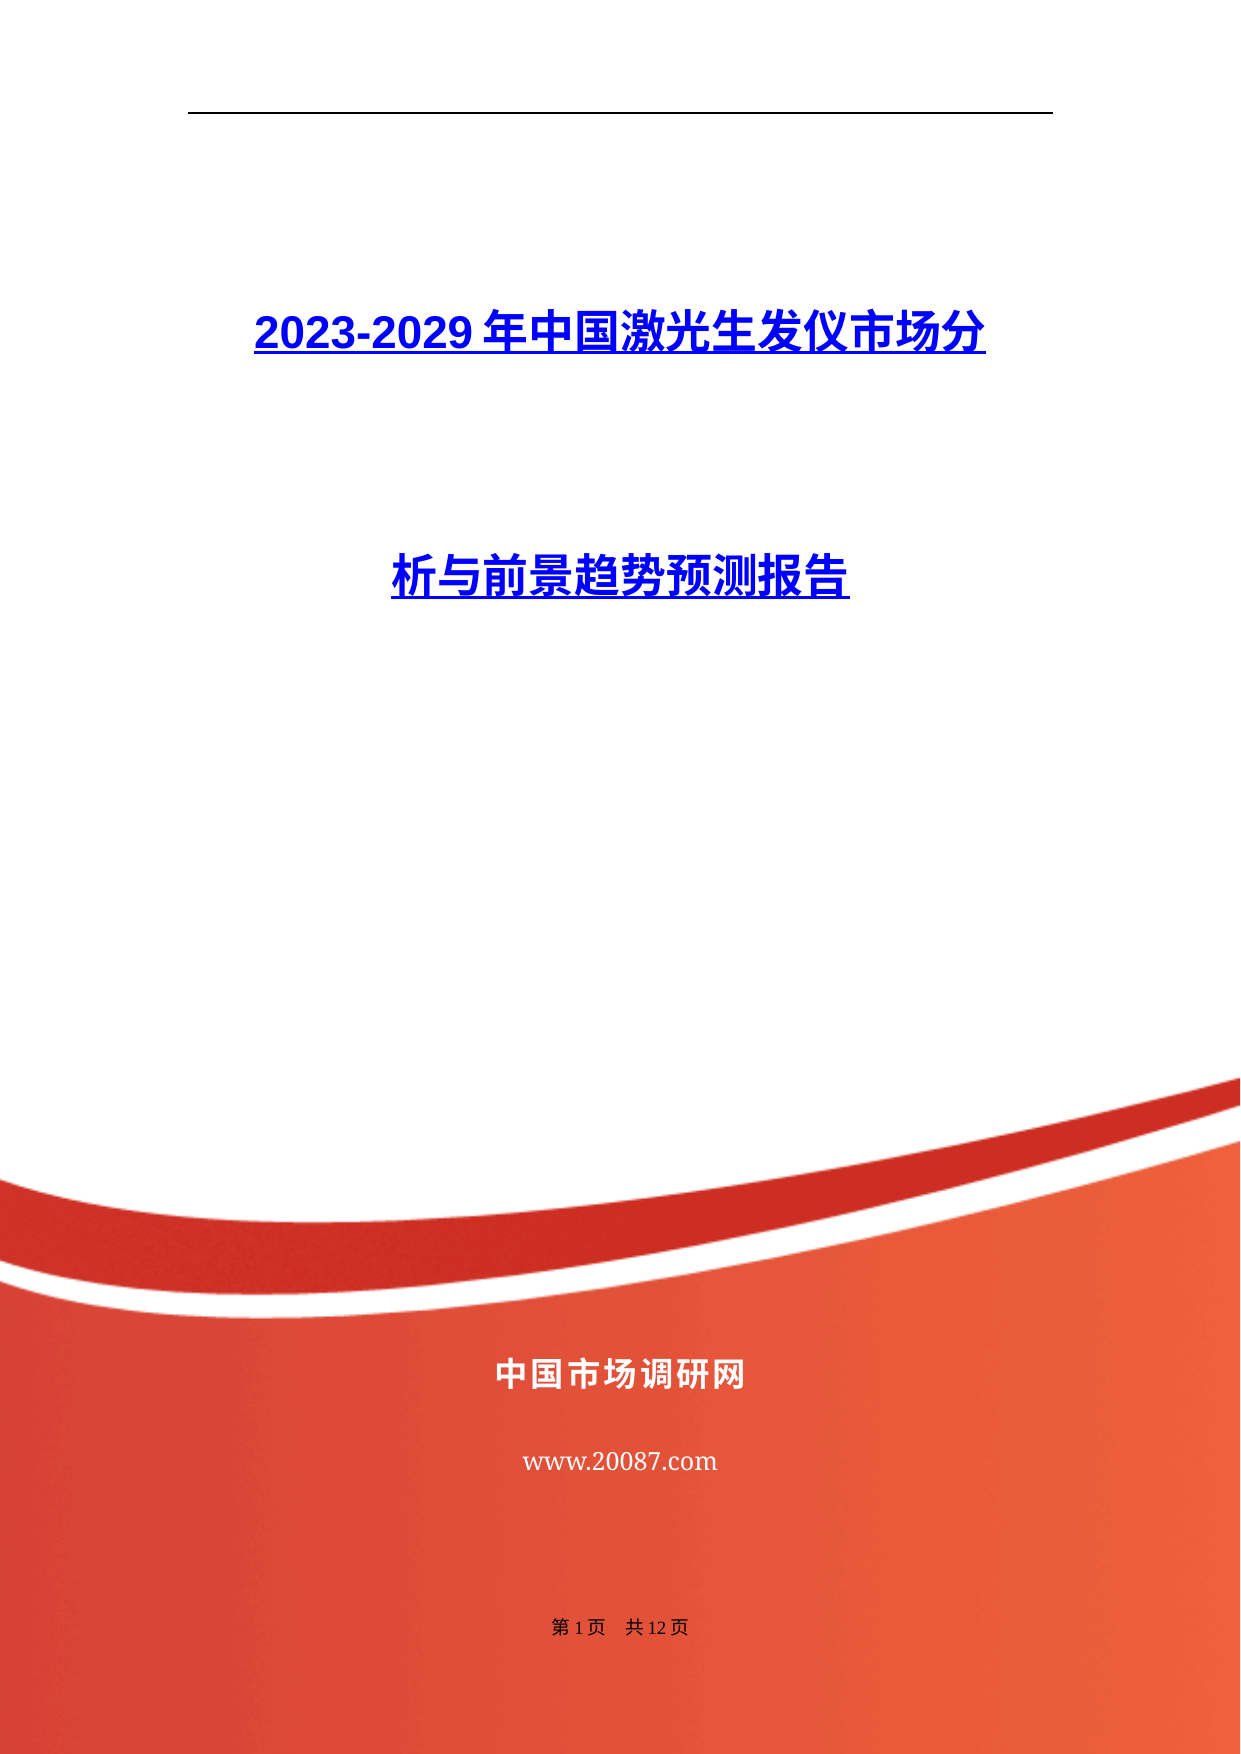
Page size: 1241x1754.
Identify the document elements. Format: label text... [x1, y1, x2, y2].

table_header 2023-2029年中国激光生发仪市场分析与前景趋势预测报告 [188, 207, 1053, 773]
picture [0, 1006, 1241, 1754]
subtitle 中国市场调研网 [187, 1339, 1053, 1404]
text www.20087.com [187, 1428, 1053, 1493]
